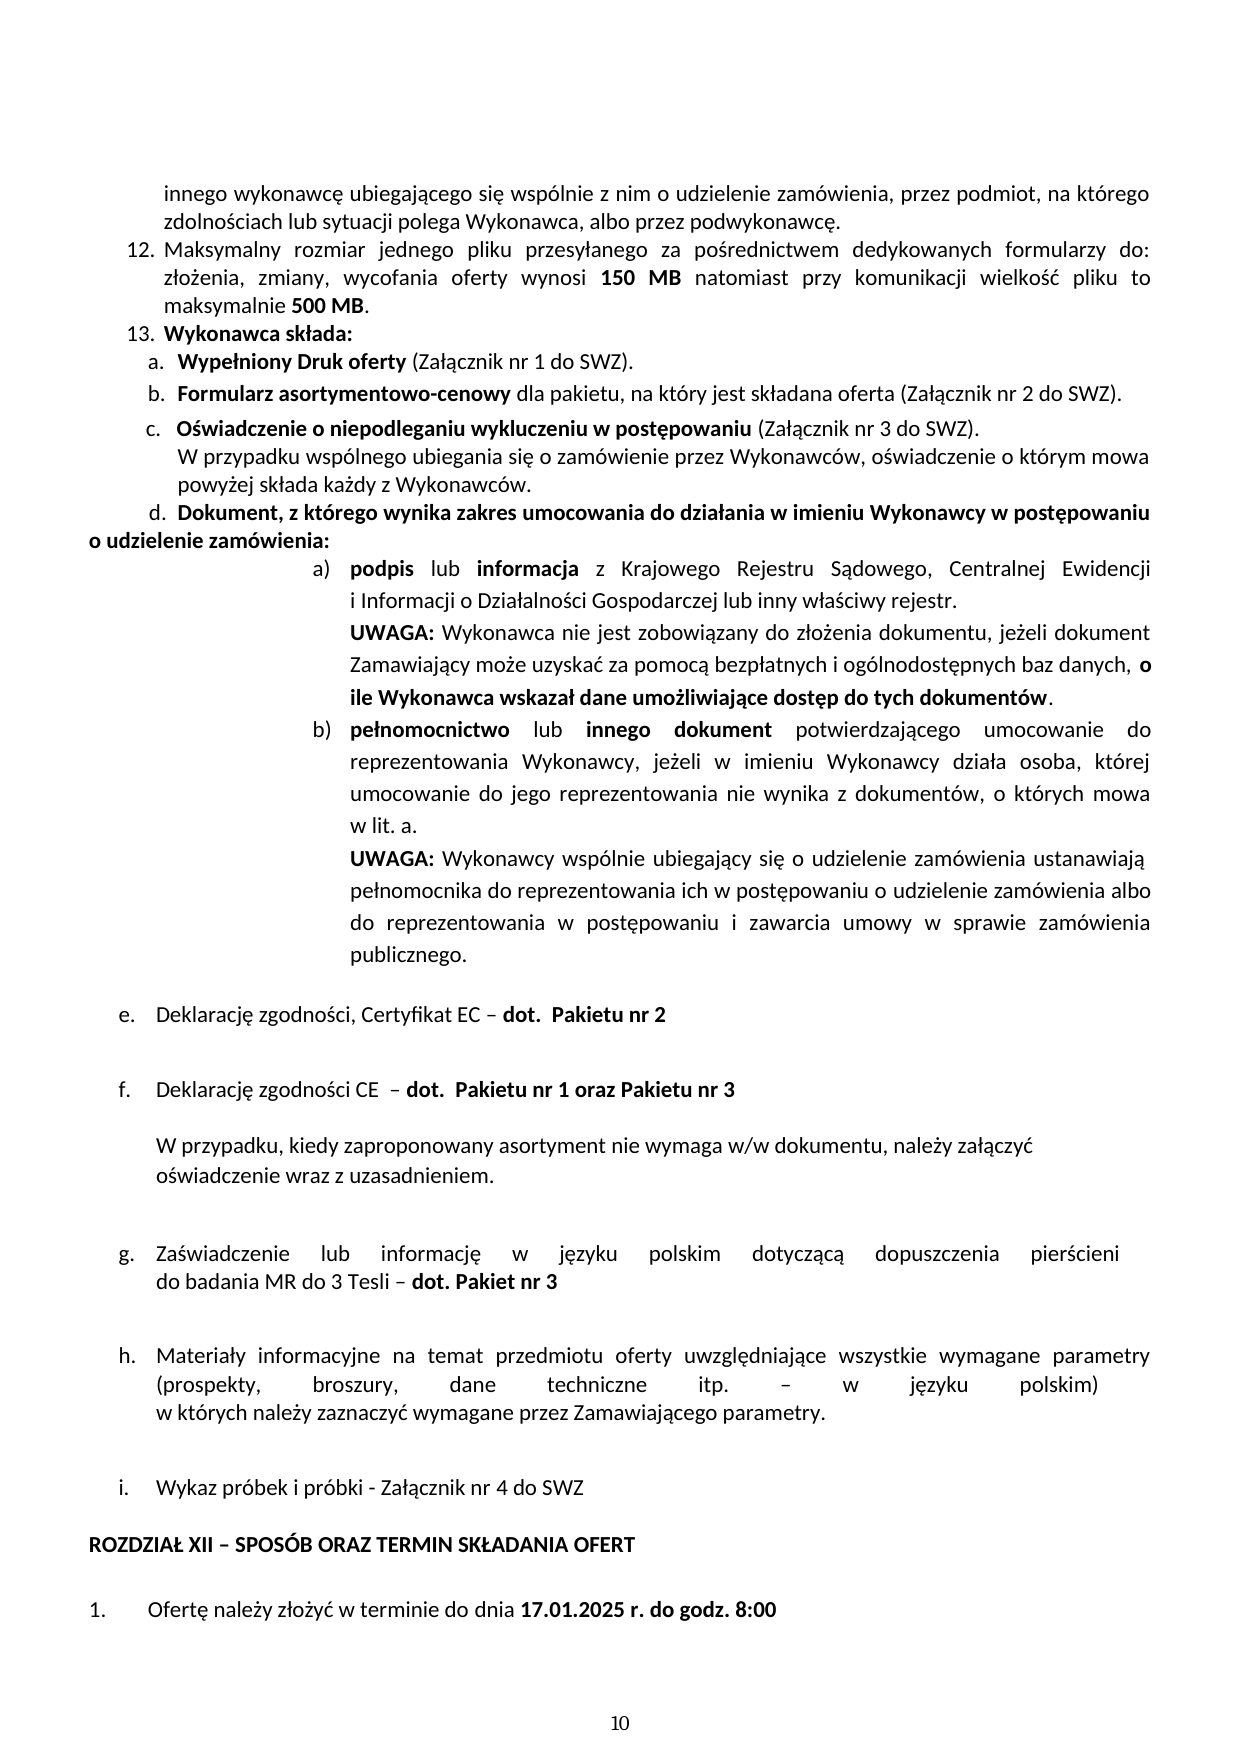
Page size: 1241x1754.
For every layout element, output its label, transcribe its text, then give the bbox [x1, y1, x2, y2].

list Zaświadczenie lub informację w języku polskim dotyczącą dopuszczenia pierścieni do badania MR do 3 Tesli – dot. Pakiet nr 3 [118, 1239, 1152, 1295]
text UWAGA: Wykonawca nie jest zobowiązany do złożenia dokumentu, jeżeli dokument Zamawiający może uzyskać za pomocą bezpłatnych i ogólnodostępnych baz danych, o ile Wykonawca wskazał dane umożliwiające dostęp do tych dokumentów. [350, 618, 1152, 711]
list Maksymalny rozmiar jednego pliku przesyłanego za pośrednictwem dedykowanych formularzy do: złożenia, zmiany, wycofania oferty wynosi 150 MB natomiast przy komunikacji wielkość pliku to maksymalnie 500 MB. [126, 235, 1152, 319]
list Deklarację zgodności, Certyfikat EC – dot. Pakietu nr 2 [118, 1001, 1152, 1028]
list Wypełniony Druk oferty (Załącznik nr 1 do SWZ). [148, 347, 1152, 375]
text d. Dokument, z którego wynika zakres umocowania do działania w imieniu Wykonawcy w postępowaniu o udzielenie zamówienia: [89, 498, 1152, 554]
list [126, 179, 1152, 235]
text UWAGA: Wykonawcy wspólnie ubiegający się o udzielenie zamówienia ustanawiają pełnomocnika do reprezentowania ich w postępowaniu o udzielenie zamówienia albo do reprezentowania w postępowaniu i zawarcia umowy w sprawie zamówienia publicznego. [350, 844, 1152, 968]
list podpis lub informacja z Krajowego Rejestru Sądowego, Centralnej Ewidencji i Informacji o Działalności Gospodarczej lub inny właściwy rejestr. [312, 554, 1152, 614]
list Wykaz próbek i próbki - Załącznik nr 4 do SWZ [118, 1473, 1152, 1501]
list Formularz asortymentowo-cenowy dla pakietu, na który jest składana oferta (Załącznik nr 2 do SWZ). [148, 379, 1152, 407]
text W przypadku, kiedy zaproponowany asortyment nie wymaga w/w dokumentu, należy załączyć oświadczenie wraz z uzasadnieniem. [156, 1131, 1152, 1190]
list pełnomocnictwo lub innego dokument potwierdzającego umocowanie do reprezentowania Wykonawcy, jeżeli w imieniu Wykonawcy działa osoba, której umocowanie do jego reprezentowania nie wynika z dokumentów, o których mowa w lit. a. [312, 715, 1152, 839]
text W przypadku wspólnego ubiegania się o zamówienie przez Wykonawców, oświadczenie o którym mowa powyżej składa każdy z Wykonawców. [177, 442, 1152, 498]
list Wykonawca składa: [126, 319, 1152, 347]
list Materiały informacyjne na temat przedmiotu oferty uwzględniające wszystkie wymagane parametry (prospekty, broszury, dane techniczne itp. – w języku polskim) w których należy zaznaczyć wymagane przez Zamawiającego parametry. [118, 1342, 1152, 1426]
text c. Oświadczenie o niepodleganiu wykluczeniu w postępowaniu (Załącznik nr 3 do SWZ). [89, 414, 1152, 442]
list Deklarację zgodności CE – dot. Pakietu nr 1 oraz Pakietu nr 3 [118, 1075, 1152, 1103]
text ROZDZIAŁ XII – SPOSÓB ORAZ TERMIN SKŁADANIA OFERT [89, 1530, 1152, 1558]
list Ofertę należy złożyć w terminie do dnia 17.01.2025 r. do godz. 8:00 [89, 1595, 1152, 1623]
